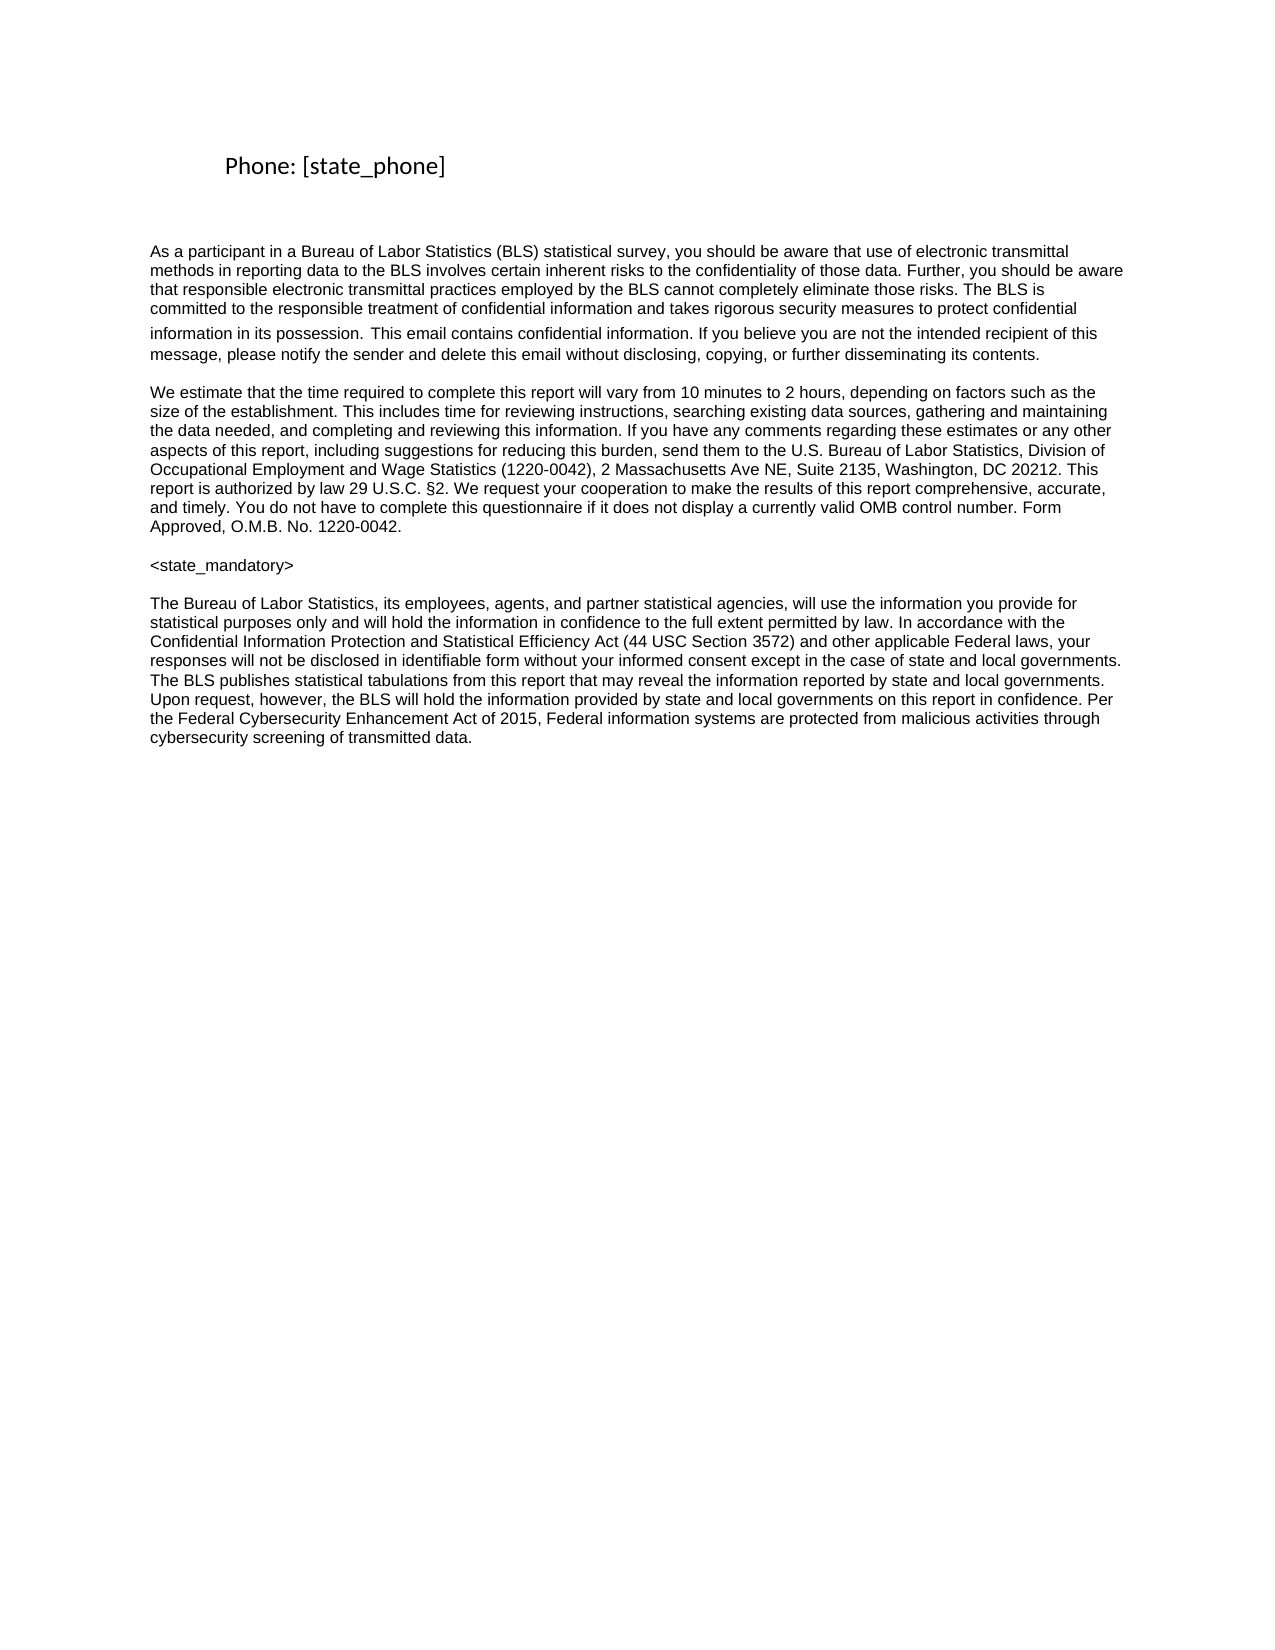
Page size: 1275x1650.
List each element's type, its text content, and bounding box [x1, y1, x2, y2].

text We estimate that the time required to complete this report will vary from 10 minutes to 2 hours, depending on factors such as the size of the establishment. This includes time for reviewing instructions, searching existing data sources, gathering and maintaining the data needed, and completing and reviewing this information. If you have any comments regarding these estimates or any other aspects of this report, including suggestions for reducing this burden, send them to the U.S. Bureau of Labor Statistics, Division of Occupational Employment and Wage Statistics (1220-0042), 2 Massachusetts Ave NE, Suite 2135, Washington, DC 20212. This report is authorized by law 29 U.S.C. §2. We request your cooperation to make the results of this report comprehensive, accurate, and timely. You do not have to complete this questionnaire if it does not display a currently valid OMB control number. Form Approved, O.M.B. No. 1220-0042. [150, 383, 1125, 536]
text As a participant in a Bureau of Labor Statistics (BLS) statistical survey, you should be aware that use of electronic transmittal methods in reporting data to the BLS involves certain inherent risks to the confidentiality of those data. Further, you should be aware that responsible electronic transmittal practices employed by the BLS cannot completely eliminate those risks. The BLS is committed to the responsible treatment of confidential information and takes rigorous security measures to protect confidential information in its possession. This email contains confidential information. If you believe you are not the intended recipient of this message, please notify the sender and delete this email without disclosing, copying, or further disseminating its contents. [150, 242, 1125, 364]
text <state_mandatory> [150, 555, 1125, 574]
text Phone: [state_phone] [150, 150, 1125, 181]
text The Bureau of Labor Statistics, its employees, agents, and partner statistical agencies, will use the information you provide for statistical purposes only and will hold the information in confidence to the full extent permitted by law. In accordance with the Confidential Information Protection and Statistical Efficiency Act (44 USC Section 3572) and other applicable Federal laws, your responses will not be disclosed in identifiable form without your informed consent except in the case of state and local governments. The BLS publishes statistical tabulations from this report that may reveal the information reported by state and local governments. Upon request, however, the BLS will hold the information provided by state and local governments on this report in confidence. Per the Federal Cybersecurity Enhancement Act of 2015, Federal information systems are protected from malicious activities through cybersecurity screening of transmitted data. [150, 594, 1125, 747]
